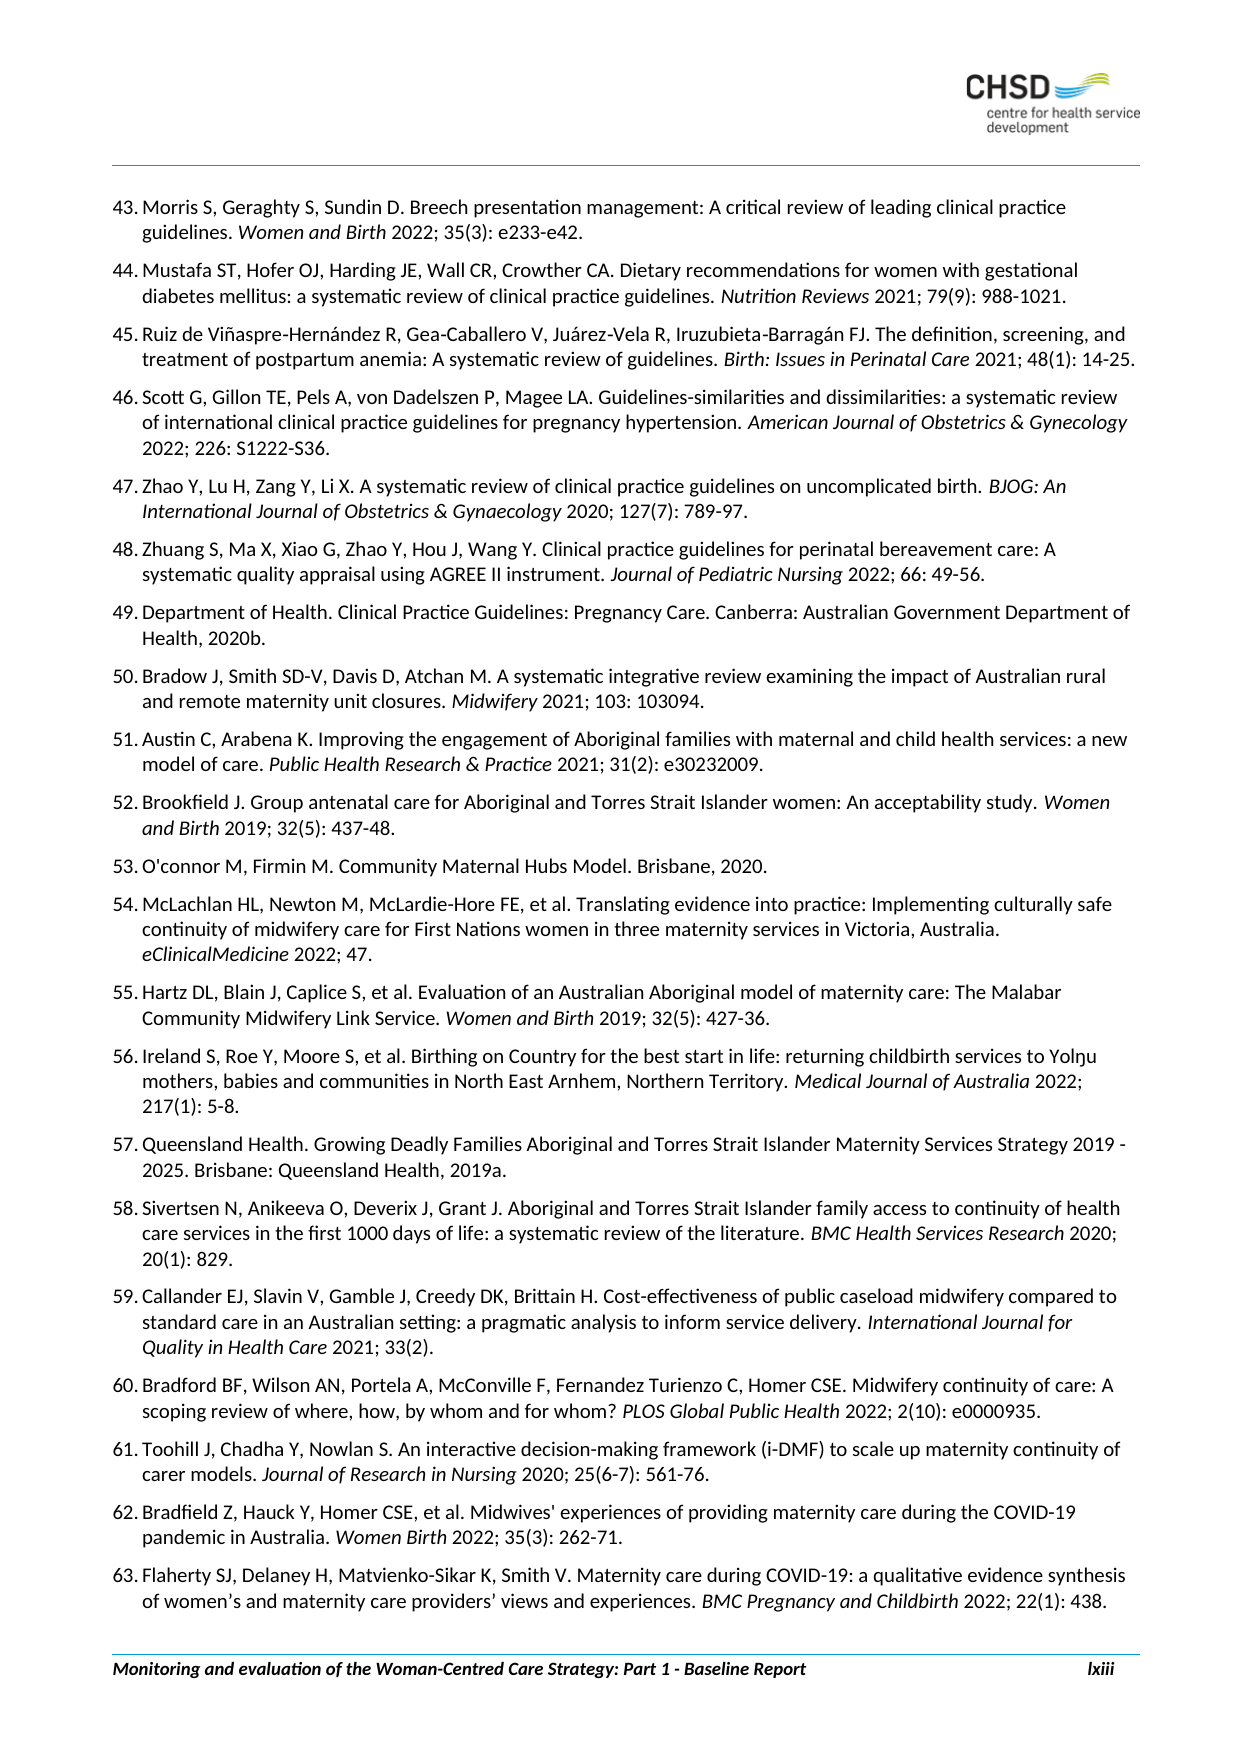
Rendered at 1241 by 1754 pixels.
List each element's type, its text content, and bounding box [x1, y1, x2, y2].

text 50. Bradow J, Smith SD-V, Davis D, Atchan M. A systematic integrative review examining the impact of Australian rural and remote maternity unit closures. Midwifery 2021; 103: 103094. [112, 663, 1140, 714]
text 51. Austin C, Arabena K. Improving the engagement of Aboriginal families with maternal and child health services: a new model of care. Public Health Research & Practice 2021; 31(2): e30232009. [112, 726, 1140, 777]
picture [966, 73, 1140, 135]
text 49. Department of Health. Clinical Practice Guidelines: Pregnancy Care. Canberra: Australian Government Department of Health, 2020b. [112, 599, 1140, 650]
text 52. Brookfield J. Group antenatal care for Aboriginal and Torres Strait Islander women: An acceptability study. Women and Birth 2019; 32(5): 437-48. [112, 789, 1140, 840]
text 53. O'connor M, Firmin M. Community Maternal Hubs Model. Brisbane, 2020. [112, 853, 1140, 878]
text 58. Sivertsen N, Anikeeva O, Deverix J, Grant J. Aboriginal and Torres Strait Islander family access to continuity of health care services in the first 1000 days of life: a systematic review of the literature. BMC Health Services Research 2020; 20(1): 829. [112, 1195, 1140, 1271]
text 55. Hartz DL, Blain J, Caplice S, et al. Evaluation of an Australian Aboriginal model of maternity care: The Malabar Community Midwifery Link Service. Women and Birth 2019; 32(5): 427-36. [112, 979, 1140, 1030]
text 56. Ireland S, Roe Y, Moore S, et al. Birthing on Country for the best start in life: returning childbirth services to Yolŋu mothers, babies and communities in North East Arnhem, Northern Territory. Medical Journal of Australia 2022; 217(1): 5-8. [112, 1043, 1140, 1119]
text 47. Zhao Y, Lu H, Zang Y, Li X. A systematic review of clinical practice guidelines on uncomplicated birth. BJOG: An International Journal of Obstetrics & Gynaecology 2020; 127(7): 789-97. [112, 473, 1140, 524]
text 46. Scott G, Gillon TE, Pels A, von Dadelszen P, Magee LA. Guidelines-similarities and dissimilarities: a systematic review of international clinical practice guidelines for pregnancy hypertension. American Journal of Obstetrics & Gynecology 2022; 226: S1222-S36. [112, 384, 1140, 460]
text 60. Bradford BF, Wilson AN, Portela A, McConville F, Fernandez Turienzo C, Homer CSE. Midwifery continuity of care: A scoping review of where, how, by whom and for whom? PLOS Global Public Health 2022; 2(10): e0000935. [112, 1372, 1140, 1423]
text 59. Callander EJ, Slavin V, Gamble J, Creedy DK, Brittain H. Cost-effectiveness of public caseload midwifery compared to standard care in an Australian setting: a pragmatic analysis to inform service delivery. International Journal for Quality in Health Care 2021; 33(2). [112, 1284, 1140, 1360]
text 62. Bradfield Z, Hauck Y, Homer CSE, et al. Midwives' experiences of providing maternity care during the COVID-19 pandemic in Australia. Women Birth 2022; 35(3): 262-71. [112, 1499, 1140, 1550]
text 43. Morris S, Geraghty S, Sundin D. Breech presentation management: A critical review of leading clinical practice guidelines. Women and Birth 2022; 35(3): e233-e42. [112, 194, 1140, 245]
text 48. Zhuang S, Ma X, Xiao G, Zhao Y, Hou J, Wang Y. Clinical practice guidelines for perinatal bereavement care: A systematic quality appraisal using AGREE II instrument. Journal of Pediatric Nursing 2022; 66: 49-56. [112, 536, 1140, 587]
text 44. Mustafa ST, Hofer OJ, Harding JE, Wall CR, Crowther CA. Dietary recommendations for women with gestational diabetes mellitus: a systematic review of clinical practice guidelines. Nutrition Reviews 2021; 79(9): 988-1021. [112, 257, 1140, 308]
text 63. Flaherty SJ, Delaney H, Matvienko-Sikar K, Smith V. Maternity care during COVID-19: a qualitative evidence synthesis of women’s and maternity care providers’ views and experiences. BMC Pregnancy and Childbirth 2022; 22(1): 438. [112, 1562, 1140, 1613]
text 45. Ruiz de Viñaspre‐Hernández R, Gea‐Caballero V, Juárez‐Vela R, Iruzubieta‐Barragán FJ. The definition, screening, and treatment of postpartum anemia: A systematic review of guidelines. Birth: Issues in Perinatal Care 2021; 48(1): 14-25. [112, 321, 1140, 372]
text 57. Queensland Health. Growing Deadly Families Aboriginal and Torres Strait Islander Maternity Services Strategy 2019 - 2025. Brisbane: Queensland Health, 2019a. [112, 1132, 1140, 1182]
text 54. McLachlan HL, Newton M, McLardie-Hore FE, et al. Translating evidence into practice: Implementing culturally safe continuity of midwifery care for First Nations women in three maternity services in Victoria, Australia. eClinicalMedicine 2022; 47. [112, 891, 1140, 967]
text 61. Toohill J, Chadha Y, Nowlan S. An interactive decision-making framework (i-DMF) to scale up maternity continuity of carer models. Journal of Research in Nursing 2020; 25(6-7): 561-76. [112, 1436, 1140, 1487]
